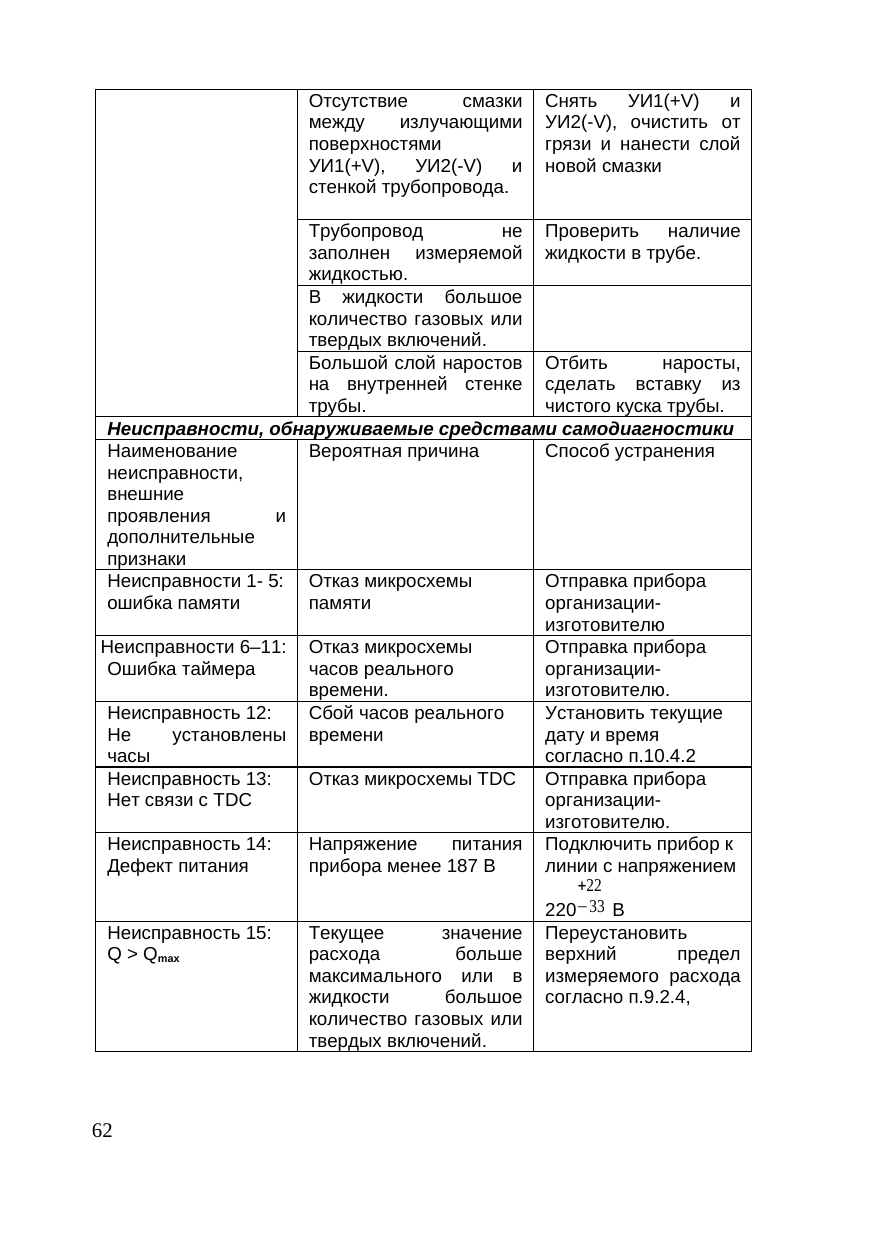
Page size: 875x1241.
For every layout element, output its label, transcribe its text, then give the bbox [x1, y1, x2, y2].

table_cell [534, 286, 751, 351]
table_cell Отправка прибора организации-изготовителю [534, 570, 751, 635]
table_cell Переустановить верхний предел измеряемого расхода согласно п.9.2.4, [534, 922, 751, 1051]
table_cell Неисправность 13: Нет связи с ТDС [96, 768, 297, 832]
table_cell Отбить наросты, сделать вставку из чистого куска трубы. [534, 352, 751, 416]
table_cell Способ устранения [534, 440, 751, 569]
table_cell Неисправность 12: Не установлены часы [96, 702, 297, 766]
table_cell Неисправности 1- 5: ошибка памяти [96, 570, 297, 635]
table_cell Отказ микросхемы часов реального времени. [298, 636, 533, 701]
table_cell Вероятная причина [298, 440, 533, 569]
table_cell Неисправность 15: Q > Qmax [96, 922, 297, 1051]
table_cell Отправка прибора организации-изготовителю. [534, 636, 751, 701]
table_cell Отсутствие смазки между излучающими поверхностями УИ1(+V), УИ2(-V) и стенкой трубопровода. [298, 90, 533, 219]
table_cell Неисправность 14: Дефект питания [96, 833, 297, 921]
table_cell Наименование неисправности, внешние проявления и дополнительные признаки [96, 440, 297, 569]
table_cell Отказ микросхемы ТDС [298, 768, 533, 832]
table_cell Проверить наличие жидкости в трубе. [534, 220, 751, 285]
table_cell В жидкости большое количество газовых или твердых включений. [298, 286, 533, 351]
table_cell Текущее значение расхода больше максимального или в жидкости большое количество газовых или твердых включений. [298, 922, 533, 1051]
table_cell Отправка прибора организации-изготовителю. [534, 768, 751, 832]
table_cell Снять УИ1(+V) и УИ2(-V), очистить от грязи и нанести слой новой смазки [534, 90, 751, 219]
table_cell Неисправности 6–11: Ошибка таймера [96, 636, 297, 701]
table_cell Большой слой наростов на внутренней стенке трубы. [298, 352, 533, 416]
table_cell Неисправности, обнаруживаемые средствами самодиагностики [96, 417, 751, 439]
table_cell Установить текущие дату и время согласно п.10.4.2 [534, 702, 751, 766]
table_cell Трубопровод не заполнен измеряемой жидкостью. [298, 220, 533, 285]
table_cell Напряжение питания прибора менее 187 В [298, 833, 533, 921]
table_cell Отказ микросхемы памяти [298, 570, 533, 635]
table_cell Подключить прибор к линии с напряжением 220 В [534, 833, 751, 921]
table_cell Сбой часов реального времени [298, 702, 533, 766]
